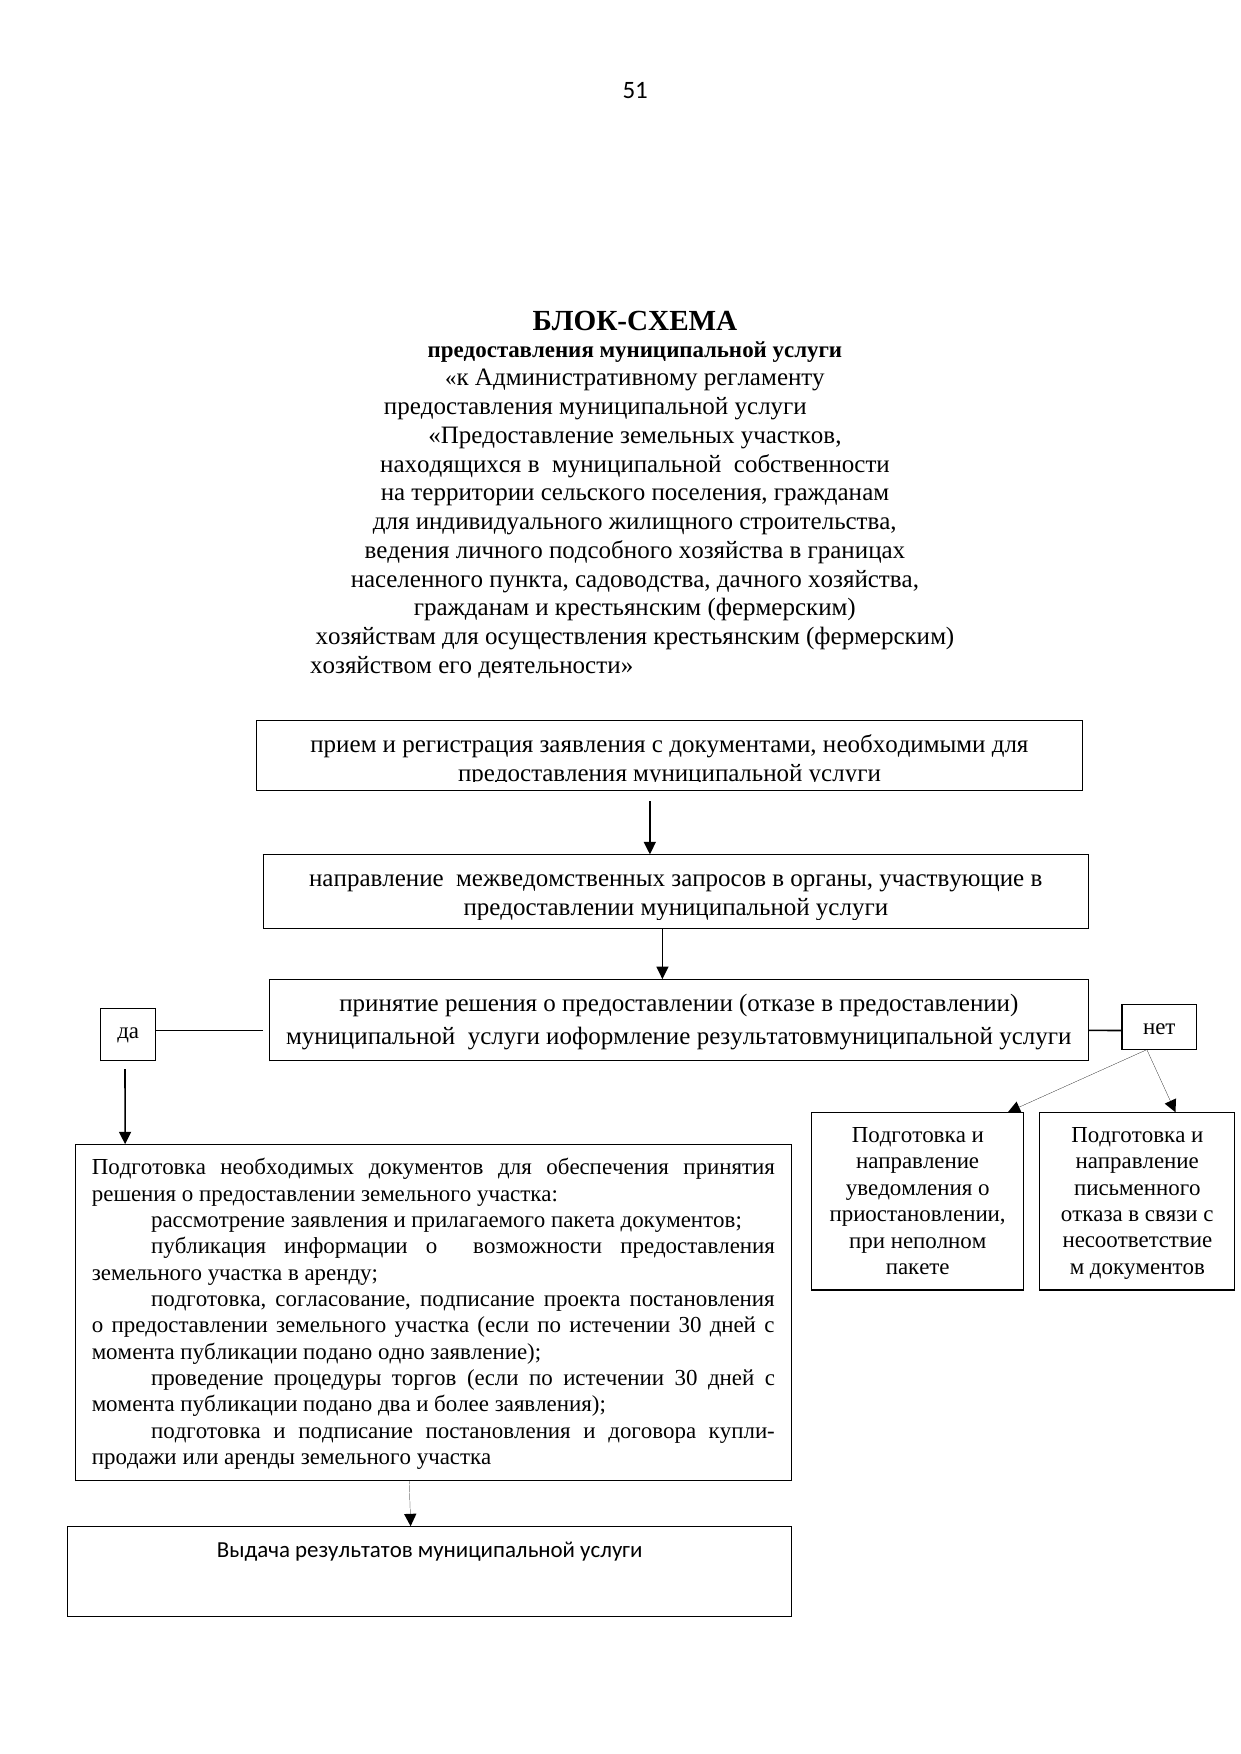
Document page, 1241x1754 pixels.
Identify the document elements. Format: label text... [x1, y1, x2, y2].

text БЛОК-СХЕМА [162, 303, 1107, 336]
text хозяйствам для осуществления крестьянским (фермерским) [162, 621, 1107, 650]
text на территории сельского поселения, гражданам [162, 477, 1107, 506]
text предоставления муниципальной услуги [162, 336, 1107, 362]
text хозяйством его деятельности» [236, 650, 1107, 679]
text находящихся в муниципальной собственности [162, 449, 1107, 477]
text «к Административному регламенту [162, 362, 1107, 391]
text гражданам и крестьянским (фермерским) [162, 592, 1107, 621]
text для индивидуального жилищного строительства, [162, 506, 1107, 535]
text «Предоставление земельных участков, [162, 420, 1107, 449]
text населенного пункта, садоводства, дачного хозяйства, [162, 564, 1107, 592]
text предоставления муниципальной услуги [310, 391, 1107, 420]
text ведения личного подсобного хозяйства в границах [162, 535, 1107, 564]
